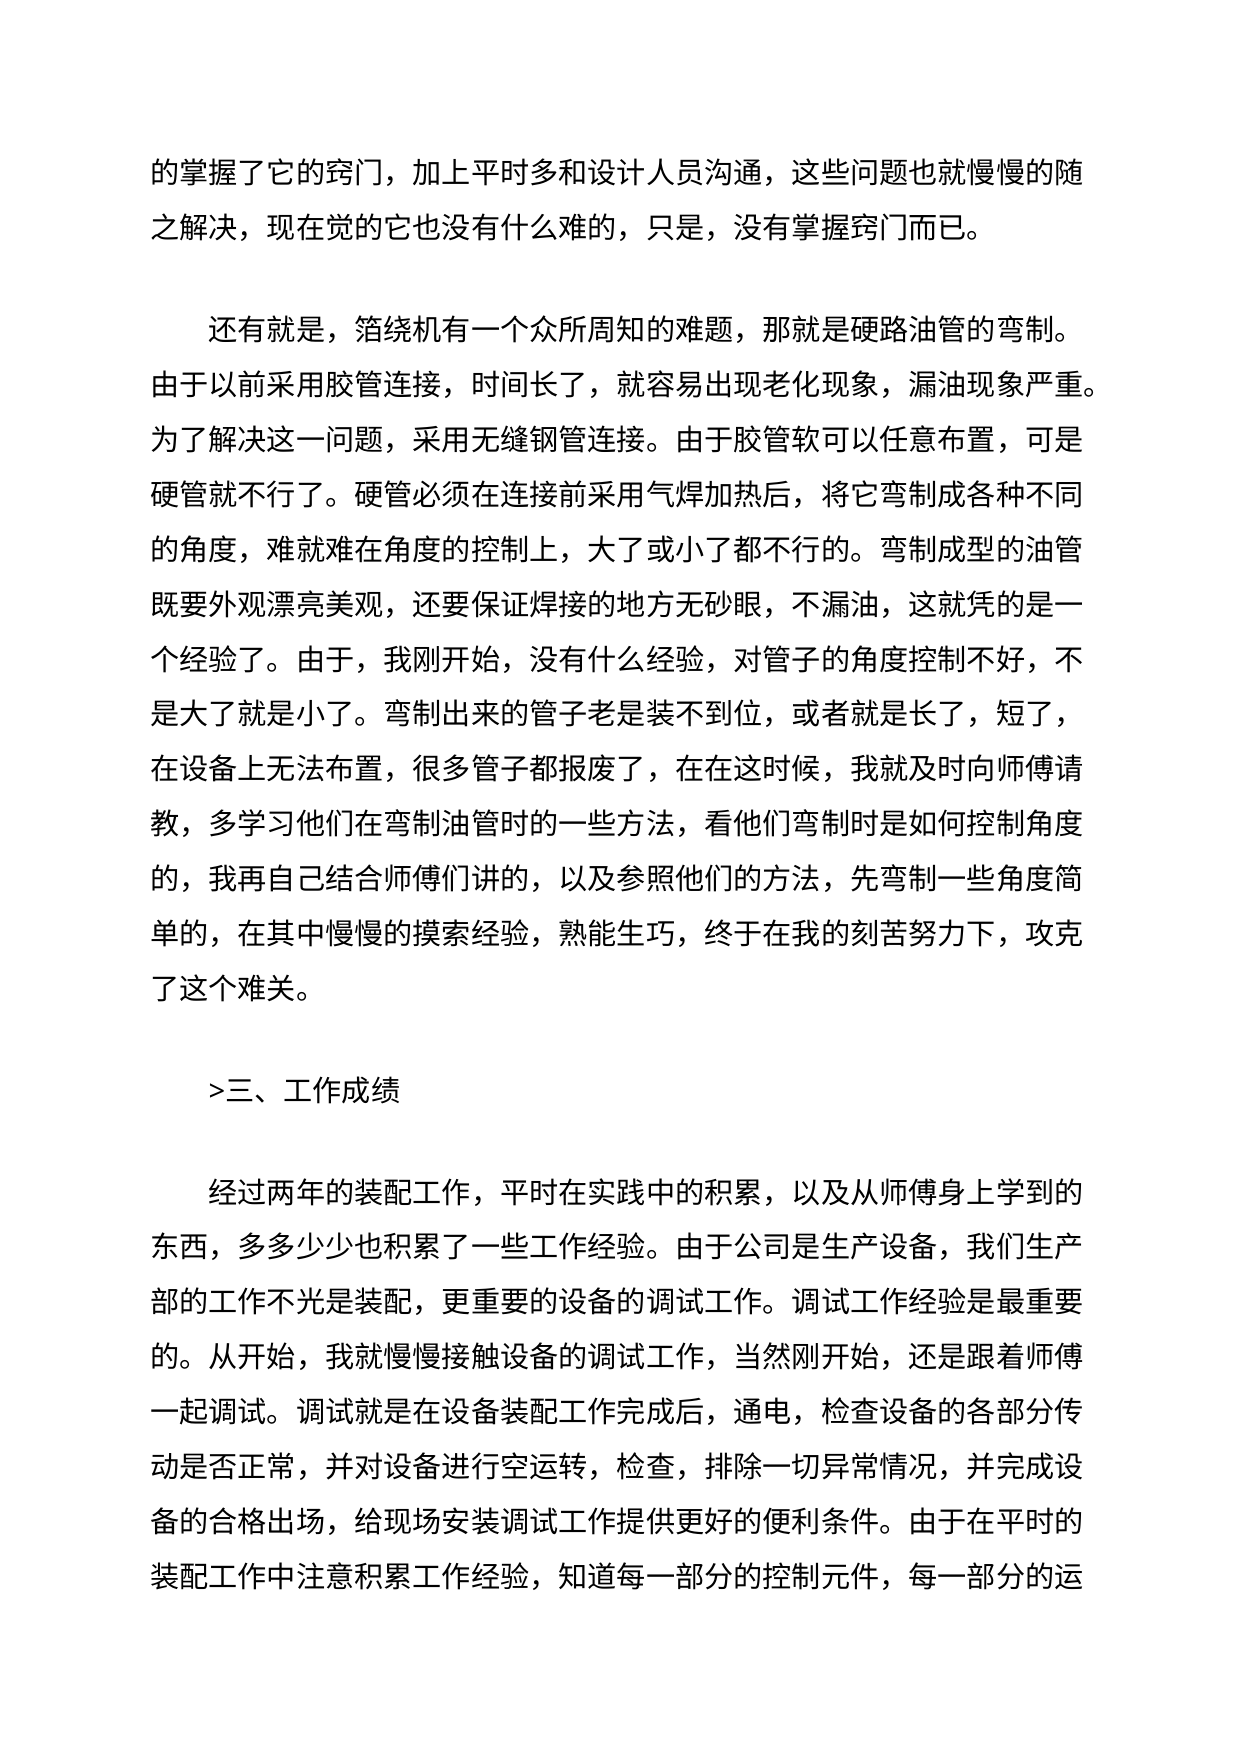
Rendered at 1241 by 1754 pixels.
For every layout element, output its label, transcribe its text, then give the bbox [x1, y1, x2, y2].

text 还有就是，箔绕机有一个众所周知的难题，那就是硬路油管的弯制。由于以前采用胶管连接，时间长了，就容易出现老化现象，漏油现象严重。为了解决这一问题，采用无缝钢管连接。由于胶管软可以任意布置，可是硬管就不行了。硬管必须在连接前采用气焊加热后，将它弯制成各种不同的角度，难就难在角度的控制上，大了或小了都不行的。弯制成型的油管既要外观漂亮美观，还要保证焊接的地方无砂眼，不漏油，这就凭的是一个经验了。由于，我刚开始，没有什么经验，对管子的角度控制不好，不是大了就是小了。弯制出来的管子老是装不到位，或者就是长了，短了，在设备上无法布置，很多管子都报废了，在在这时候，我就及时向师傅请教，多学习他们在弯制油管时的一些方法，看他们弯制时是如何控制角度的，我再自己结合师傅们讲的，以及参照他们的方法，先弯制一些角度简单的，在其中慢慢的摸索经验，熟能生巧，终于在我的刻苦努力下，攻克了这个难关。 [150, 307, 1090, 1008]
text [150, 1169, 1090, 1596]
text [150, 150, 1090, 247]
text >三、工作成绩 [150, 1067, 1090, 1109]
